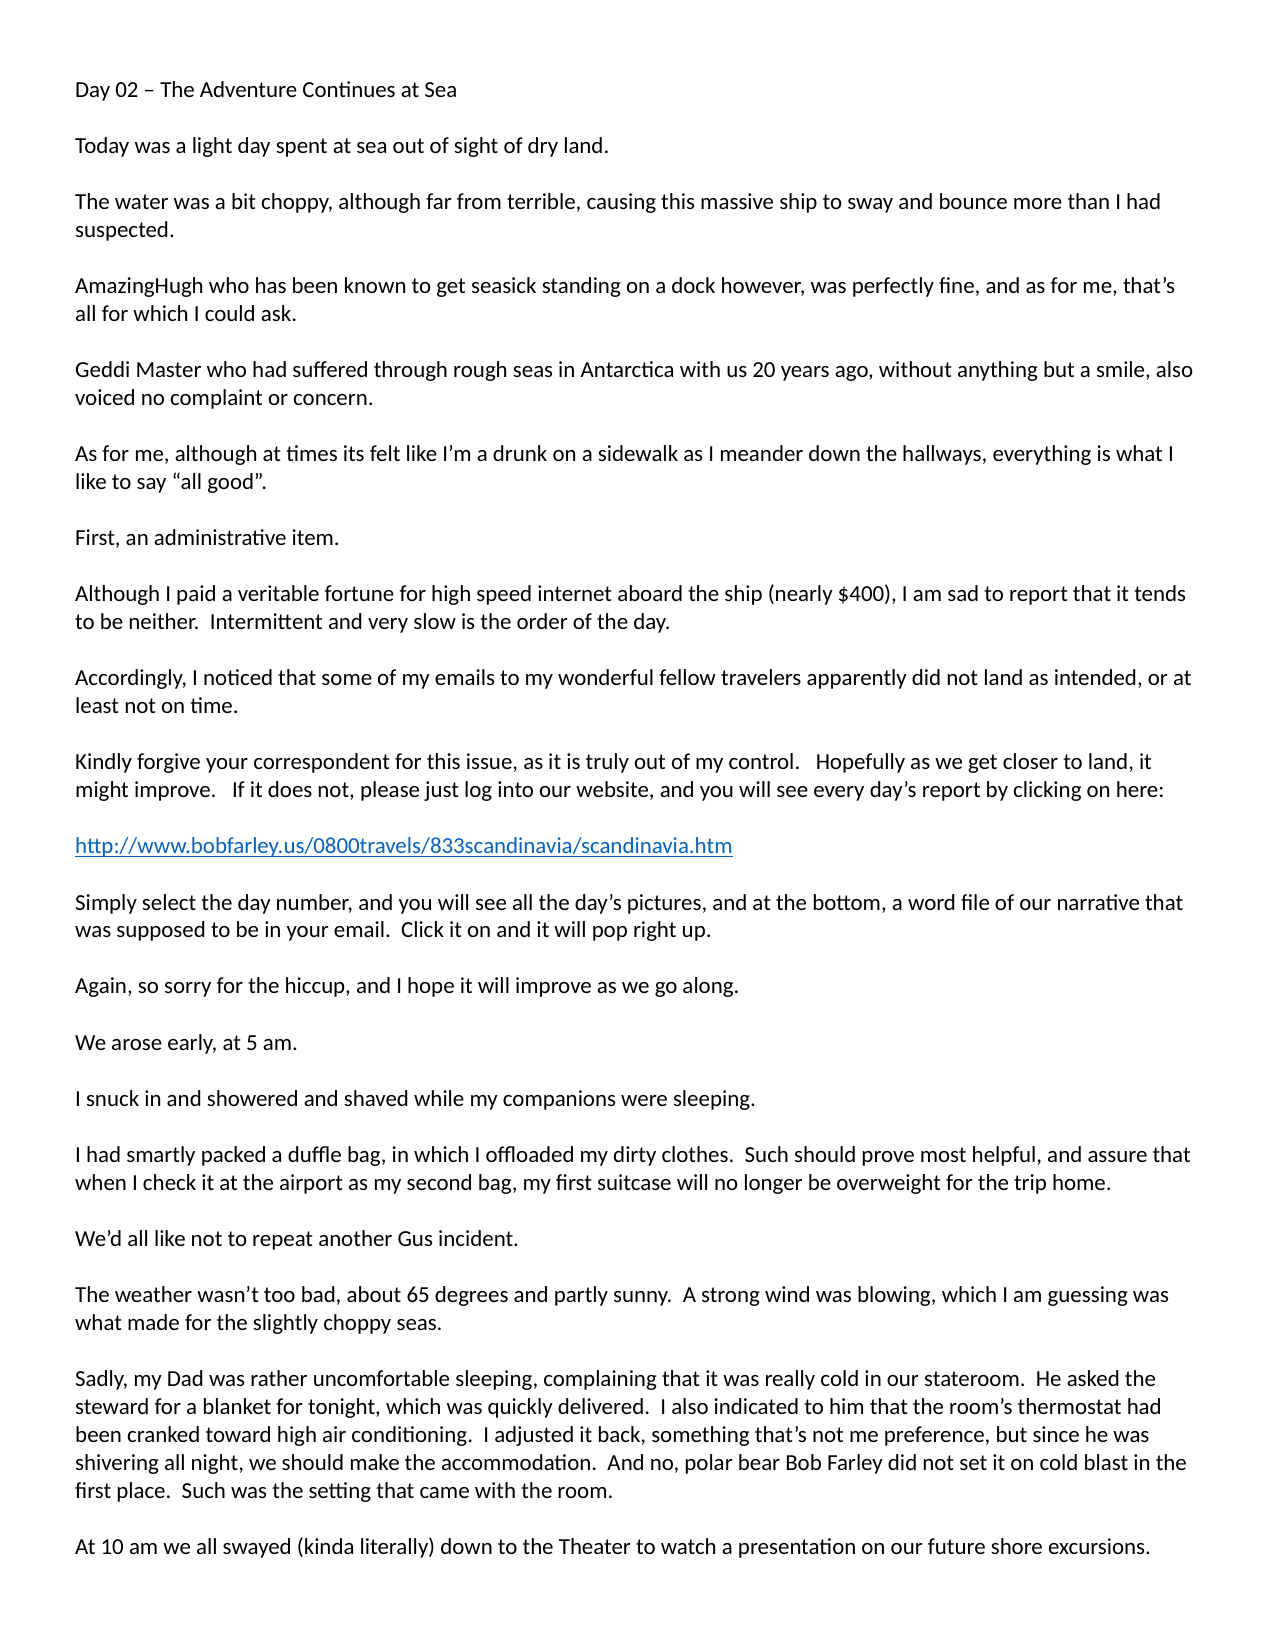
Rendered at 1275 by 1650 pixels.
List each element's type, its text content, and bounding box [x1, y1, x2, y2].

text Sadly, my Dad was rather uncomfortable sleeping, complaining that it was really cold in our stateroom. He asked the steward for a blanket for tonight, which was quickly delivered. I also indicated to him that the room’s thermostat had been cranked toward high air conditioning. I adjusted it back, something that’s not me preference, but since he was shivering all night, we should make the accommodation. And no, polar bear Bob Farley did not set it on cold blast in the first place. Such was the setting that came with the room. [75, 1364, 1200, 1504]
text The weather wasn’t too bad, about 65 degrees and partly sunny. A strong wind was blowing, which I am guessing was what made for the slightly choppy seas. [75, 1280, 1200, 1336]
text At 10 am we all swayed (kinda literally) down to the Theater to watch a presentation on our future shore excursions. [75, 1532, 1200, 1560]
text Day 02 – The Adventure Continues at Sea [75, 75, 1200, 103]
text Today was a light day spent at sea out of sight of dry land. [75, 131, 1200, 159]
text I snuck in and showered and shaved while my companions were sleeping. [75, 1084, 1200, 1112]
text We arose early, at 5 am. [75, 1028, 1200, 1056]
text Geddi Master who had suffered through rough seas in Antarctica with us 20 years ago, without anything but a smile, also voiced no complaint or concern. [75, 355, 1200, 411]
text Again, so sorry for the hiccup, and I hope it will improve as we go along. [75, 972, 1200, 1000]
text http://www.bobfarley.us/0800travels/833scandinavia/scandinavia.htm [75, 832, 1200, 859]
text Although I paid a veritable fortune for high speed internet aboard the ship (nearly $400), I am sad to report that it tends to be neither. Intermittent and very slow is the order of the day. [75, 579, 1200, 635]
text We’d all like not to repeat another Gus incident. [75, 1224, 1200, 1252]
text Simply select the day number, and you will see all the day’s pictures, and at the bottom, a word file of our narrative that was supposed to be in your email. Click it on and it will pop right up. [75, 888, 1200, 944]
text The water was a bit choppy, although far from terrible, causing this massive ship to sway and bounce more than I had suspected. [75, 187, 1200, 243]
text AmazingHugh who has been known to get seasick standing on a dock however, was perfectly fine, and as for me, that’s all for which I could ask. [75, 271, 1200, 327]
text I had smartly packed a duffle bag, in which I offloaded my dirty clothes. Such should prove most helpful, and assure that when I check it at the airport as my second bag, my first suitcase will no longer be overweight for the trip home. [75, 1140, 1200, 1196]
text As for me, although at times its felt like I’m a drunk on a sidewalk as I meander down the hallways, everything is what I like to say “all good”. [75, 439, 1200, 495]
text Kindly forgive your correspondent for this issue, as it is truly out of my control. Hopefully as we get closer to land, it might improve. If it does not, please just log into our website, and you will see every day’s report by clicking on here: [75, 747, 1200, 803]
text First, an administrative item. [75, 523, 1200, 551]
text Accordingly, I noticed that some of my emails to my wonderful fellow travelers apparently did not land as intended, or at least not on time. [75, 663, 1200, 719]
